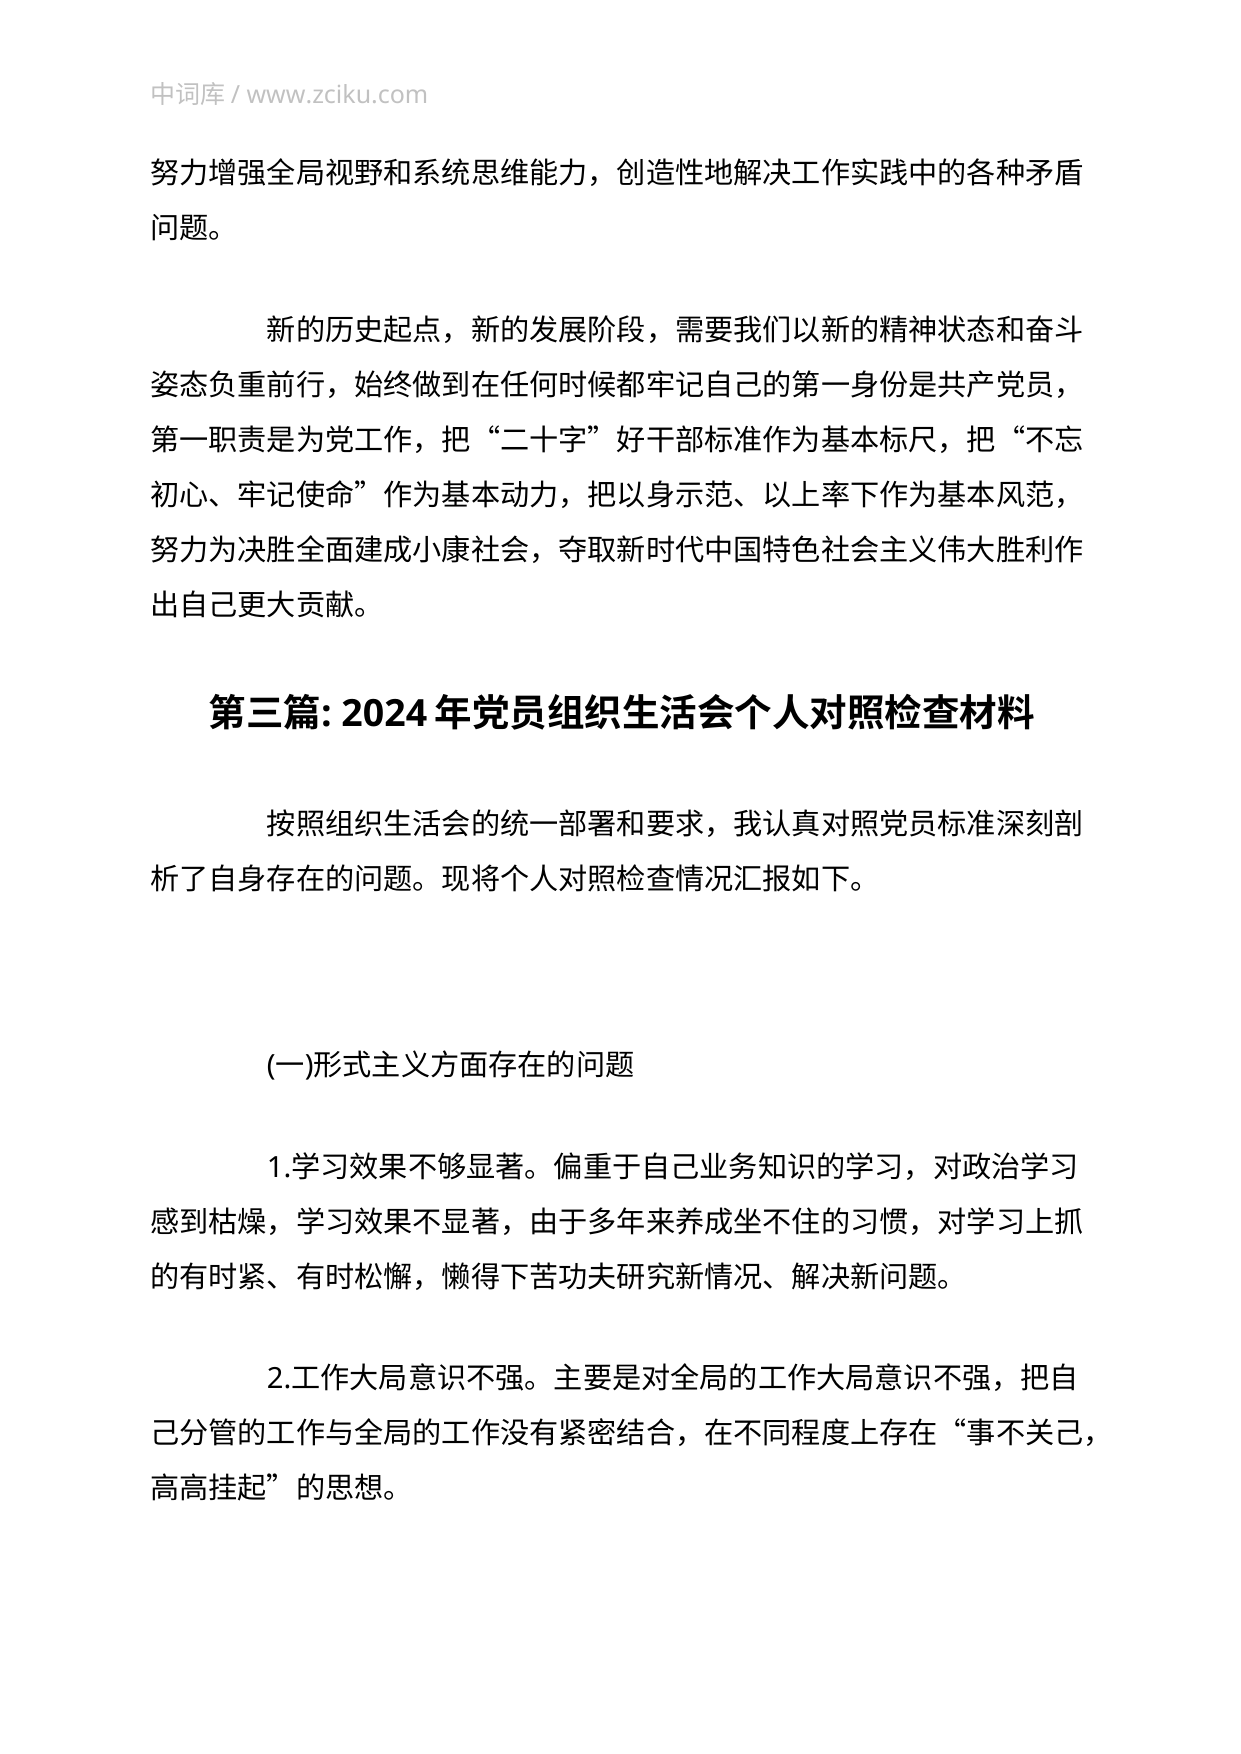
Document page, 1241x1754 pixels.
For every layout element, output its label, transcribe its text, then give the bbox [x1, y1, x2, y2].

text 2.工作大局意识不强。主要是对全局的工作大局意识不强，把自己分管的工作与全局的工作没有紧密结合，在不同程度上存在“事不关己，高高挂起”的思想。 [150, 1355, 1090, 1507]
text (一)形式主义方面存在的问题 [150, 1041, 1090, 1084]
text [150, 150, 1090, 247]
text 新的历史起点，新的发展阶段，需要我们以新的精神状态和奋斗姿态负重前行，始终做到在任何时候都牢记自己的第一身份是共产党员，第一职责是为党工作，把“二十字”好干部标准作为基本标尺，把“不忘初心、牢记使命”作为基本动力，把以身示范、以上率下作为基本风范，努力为决胜全面建成小康社会，夺取新时代中国特色社会主义伟大胜利作出自己更大贡献。 [150, 307, 1090, 623]
text 第三篇: 2024年党员组织生活会个人对照检查材料 [150, 683, 1090, 737]
text 1.学习效果不够显著。偏重于自己业务知识的学习，对政治学习感到枯燥，学习效果不显著，由于多年来养成坐不住的习惯，对学习上抓的有时紧、有时松懈，懒得下苦功夫研究新情况、解决新问题。 [150, 1143, 1090, 1296]
text 按照组织生活会的统一部署和要求，我认真对照党员标准深刻剖析了自身存在的问题。现将个人对照检查情况汇报如下。 [150, 801, 1090, 898]
